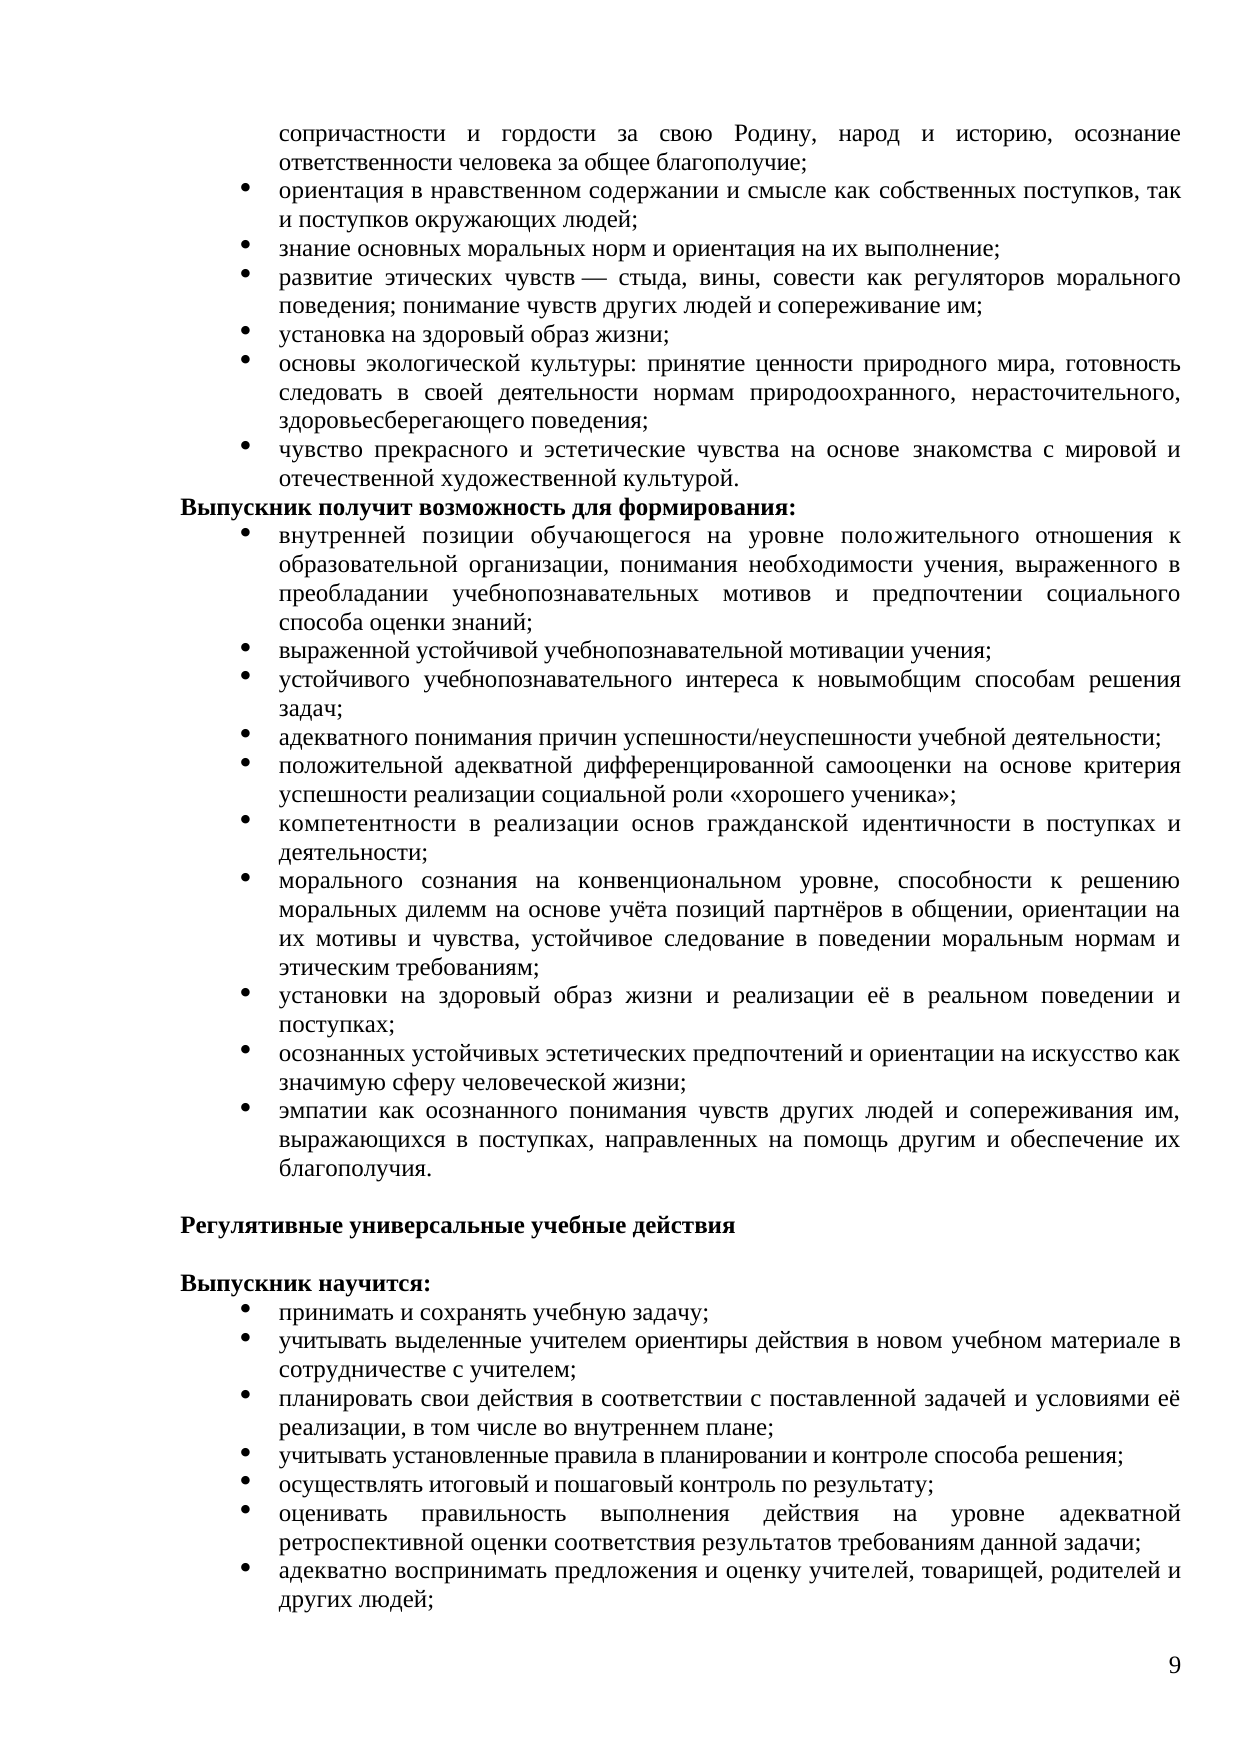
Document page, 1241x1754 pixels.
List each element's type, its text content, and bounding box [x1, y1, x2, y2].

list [241, 118, 1181, 176]
list планировать свои действия в соответствии с поставленной задачей и условиями её реализации, в том числе во внутреннем плане; [241, 1383, 1181, 1441]
list компетентности в реализации основ гражданской идентичности в поступках и деятельности; [241, 808, 1181, 866]
list выраженной устойчивой учебно­познавательной мотивации учения; [241, 636, 1181, 664]
list учитывать установленные правила в планировании и контроле способа решения; [241, 1441, 1181, 1469]
text Выпускник получит возможность для формирования: [133, 492, 1181, 521]
list принимать и сохранять учебную задачу; [241, 1297, 1181, 1326]
list морального сознания на конвенциональном уровне, способности к решению моральных дилемм на основе учёта позиций партнёров в общении, ориентации на их мотивы и чувства, устойчивое следование в поведении моральным нормам и этическим требованиям; [241, 866, 1181, 981]
list осуществлять итоговый и пошаговый контроль по результату; [241, 1469, 1181, 1498]
list установки на здоровый образ жизни и реализации её в реальном поведении и поступках; [241, 981, 1181, 1038]
list основы экологической культуры: принятие ценности природного мира, готовность следовать в своей деятельности нормам природоохранного, нерасточительного, здоровьесберегающего поведения; [241, 348, 1181, 434]
list развитие этических чувств — стыда, вины, совести как регуляторов морального поведения; понимание чувств других людей и сопереживание им; [241, 262, 1181, 319]
list адекватного понимания причин успешности/неуспешности учебной деятельности; [241, 722, 1181, 751]
list ориентация в нравственном содержании и смысле как собственных поступков, так и поступков окружающих людей; [241, 176, 1181, 233]
list положительной адекватной дифференцированной самооценки на основе критерия успешности реализации социальной роли «хорошего ученика»; [241, 751, 1181, 808]
list оценивать правильность выполнения действия на уровне адекватной ретроспективной оценки соответствия результатов требованиям данной задачи; [241, 1498, 1181, 1556]
list эмпатии как осознанного понимания чувств других людей и сопереживания им, выражающихся в поступках, направленных на помощь другим и обеспечение их благополучия. [241, 1096, 1181, 1182]
list знание основных моральных норм и ориентация на их выполнение; [241, 233, 1181, 262]
list адекватно воспринимать предложения и оценку учителей, товарищей, родителей и других людей; [241, 1556, 1181, 1613]
list чувство прекрасного и эстетические чувства на основе знакомства с мировой и отечественной художественной культурой. [241, 434, 1181, 492]
list учитывать выделенные учителем ориентиры действия в новом учебном материале в сотрудничестве с учителем; [241, 1326, 1181, 1383]
text Выпускник научится: [133, 1268, 1181, 1297]
list устойчивого учебно­познавательного интереса к новымобщим способам решения задач; [241, 664, 1181, 722]
list внутренней позиции обучающегося на уровне положительного отношения к образовательной организации, понимания необходимости учения, выраженного в преобладании учебно­познавательных мотивов и предпочтении социального способа оценки знаний; [241, 521, 1181, 636]
list осознанных устойчивых эстетических предпочтений и ориентации на искусство как значимую сферу человеческой жизни; [241, 1038, 1181, 1096]
text Регулятивные универсальные учебные действия [133, 1211, 1181, 1239]
list установка на здоровый образ жизни; [241, 319, 1181, 348]
